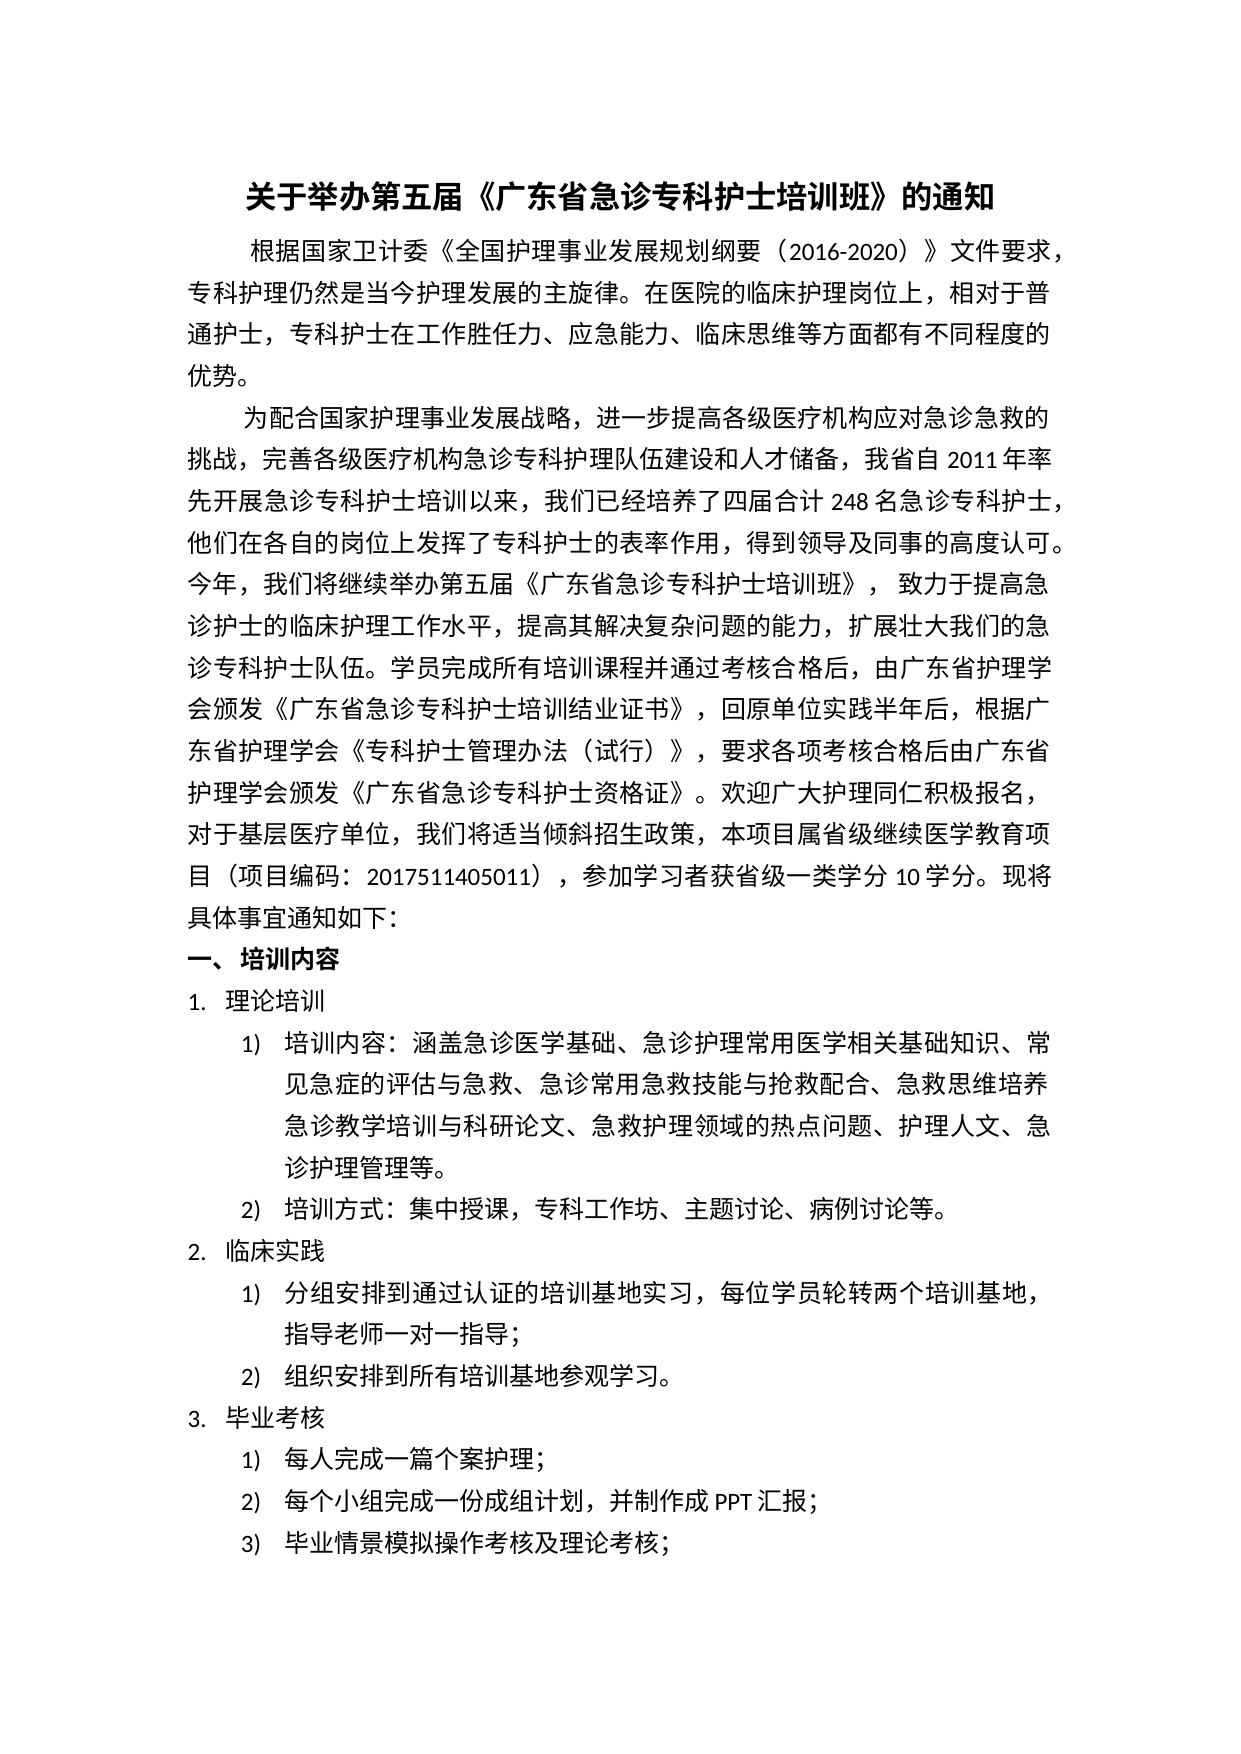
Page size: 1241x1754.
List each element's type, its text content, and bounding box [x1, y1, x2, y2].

list 分组安排到通过认证的培训基地实习，每位学员轮转两个培训基地，指导老师一对一指导； [241, 1269, 1053, 1352]
list 培训方式：集中授课，专科工作坊、主题讨论、病例讨论等。 [241, 1185, 1053, 1227]
list 理论培训 [187, 977, 1053, 1019]
text 关于举办第五届《广东省急诊专科护士培训班》的通知 [187, 162, 1053, 227]
list 毕业考核 [187, 1394, 1053, 1435]
list 毕业情景模拟操作考核及理论考核； [241, 1519, 1053, 1560]
list 每个小组完成一份成组计划，并制作成PPT汇报； [241, 1477, 1053, 1519]
list 每人完成一篇个案护理； [241, 1435, 1053, 1477]
text 根据国家卫计委《全国护理事业发展规划纲要（2016-2020）》文件要求，专科护理仍然是当今护理发展的主旋律。在医院的临床护理岗位上，相对于普通护士，专科护士在工作胜任力、应急能力、临床思维等方面都有不同程度的优势。 [187, 227, 1053, 394]
list 培训内容：涵盖急诊医学基础、急诊护理常用医学相关基础知识、常见急症的评估与急救、急诊常用急救技能与抢救配合、急救思维培养、急诊教学培训与科研论文、急救护理领域的热点问题、护理人文、急诊护理管理等。 [241, 1019, 1053, 1185]
list 临床实践 [187, 1227, 1053, 1269]
text 为配合国家护理事业发展战略，进一步提高各级医疗机构应对急诊急救的挑战，完善各级医疗机构急诊专科护理队伍建设和人才储备，我省自2011年率先开展急诊专科护士培训以来，我们已经培养了四届合计248名急诊专科护士，他们在各自的岗位上发挥了专科护士的表率作用，得到领导及同事的高度认可。今年，我们将继续举办第五届《广东省急诊专科护士培训班》， 致力于提高急诊护士的临床护理工作水平，提高其解决复杂问题的能力，扩展壮大我们的急诊专科护士队伍。学员完成所有培训课程并通过考核合格后，由广东省护理学会颁发《广东省急诊专科护士培训结业证书》，回原单位实践半年后，根据广东省护理学会《专科护士管理办法（试行）》，要求各项考核合格后由广东省护理学会颁发《广东省急诊专科护士资格证》。欢迎广大护理同仁积极报名，对于基层医疗单位，我们将适当倾斜招生政策，本项目属省级继续医学教育项目（项目编码：2017511405011），参加学习者获省级一类学分10学分。现将具体事宜通知如下： [187, 394, 1053, 935]
list 培训内容 [187, 935, 1053, 977]
list 组织安排到所有培训基地参观学习。 [241, 1352, 1053, 1394]
